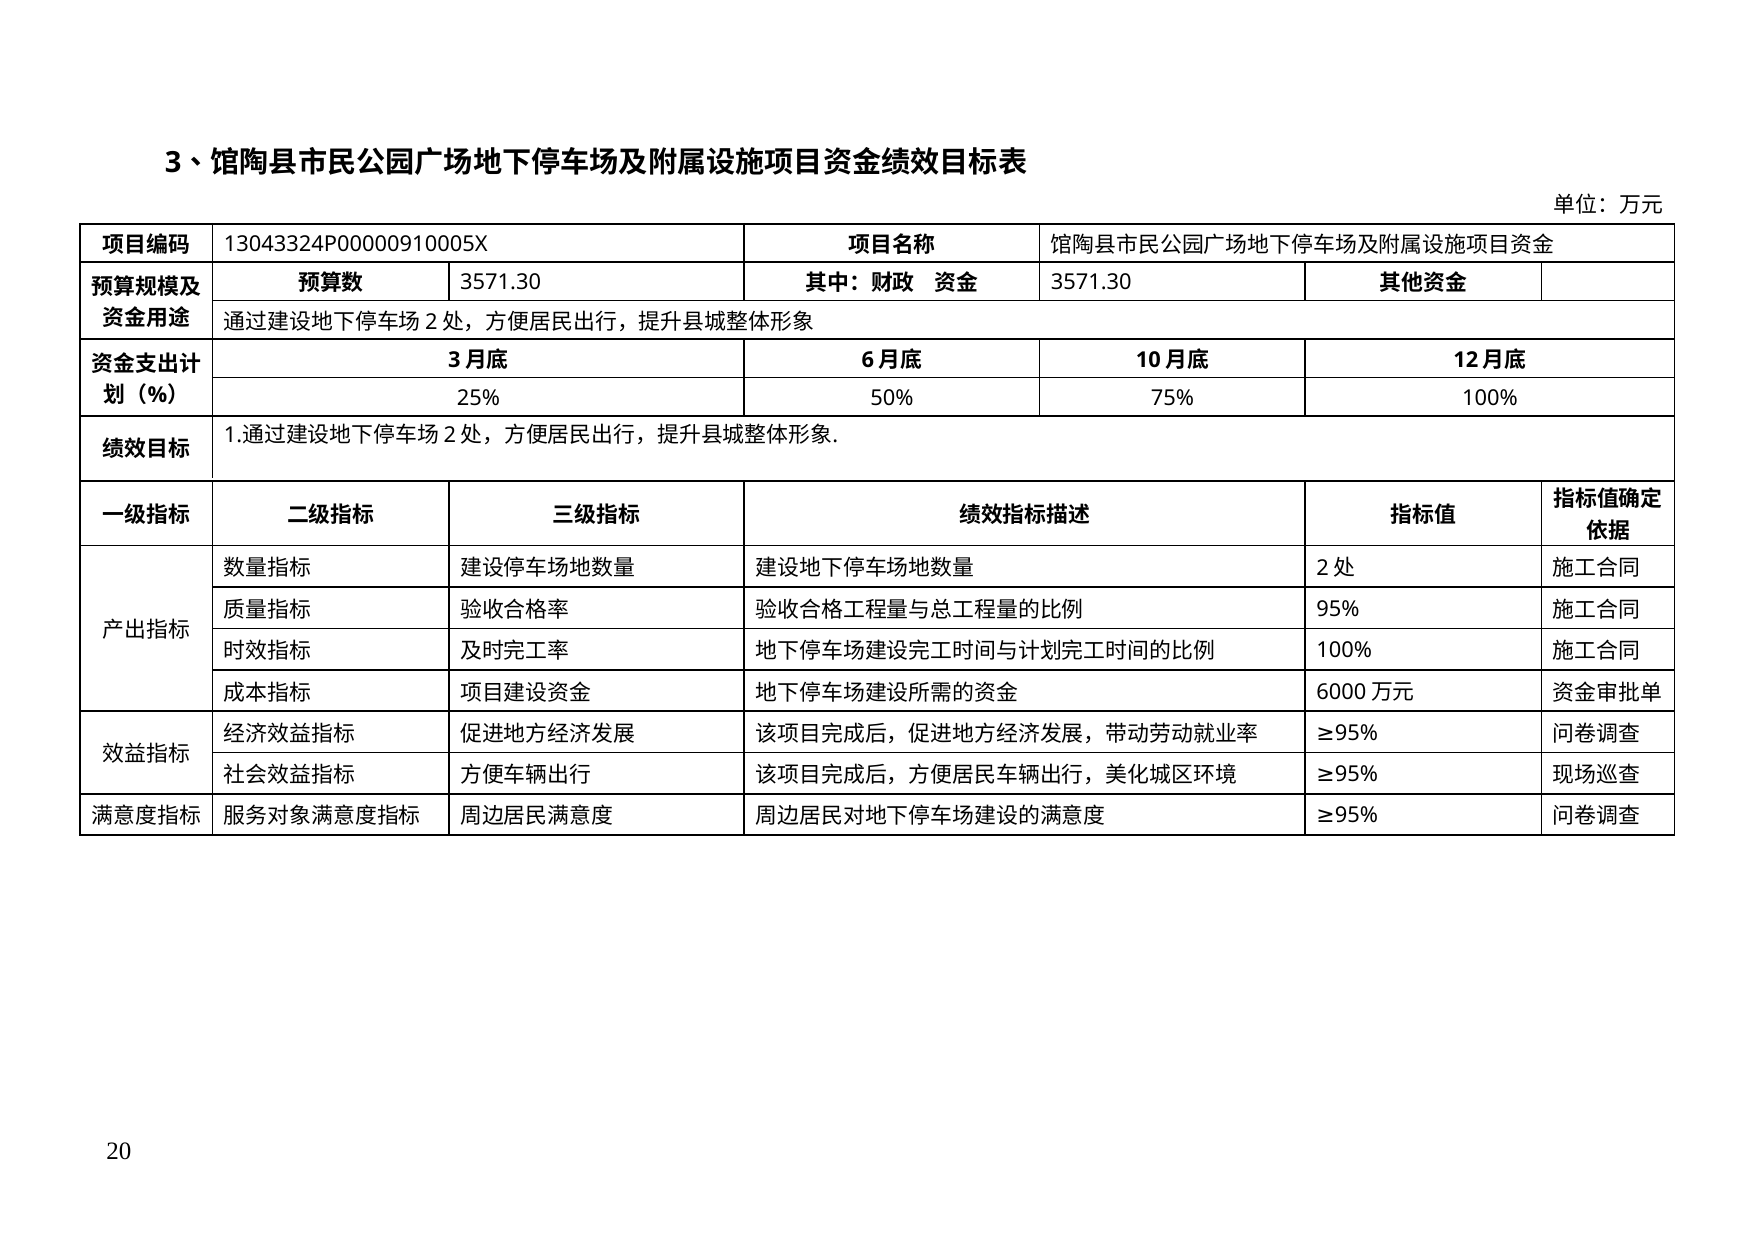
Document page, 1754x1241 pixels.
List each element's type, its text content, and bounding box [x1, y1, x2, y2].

table_cell 75% [1040, 378, 1304, 415]
table_cell 周边居民满意度 [450, 795, 743, 834]
table_cell 建设地下停车场地数量 [745, 546, 1304, 586]
table_cell 验收合格工程量与总工程量的比例 [745, 588, 1304, 627]
table_header 指标值 [1306, 482, 1541, 545]
table_cell 质量指标 [213, 588, 448, 627]
table_cell 问卷调查 [1542, 712, 1674, 752]
table_cell 地下停车场建设所需的资金 [745, 671, 1304, 710]
table_cell 2处 [1306, 546, 1541, 586]
table_cell 3月底 [213, 340, 743, 377]
table_cell 服务对象满意度指标 [213, 795, 448, 834]
table_cell 社会效益指标 [213, 753, 448, 793]
table_cell 馆陶县市民公园广场地下停车场及附属设施项目资金 [1040, 225, 1674, 261]
table_cell 验收合格率 [450, 588, 743, 627]
table_cell 该项目完成后，方便居民车辆出行，美化城区环境 [745, 753, 1304, 793]
table_cell ≥95% [1306, 712, 1541, 752]
table_header 单位：万元 [81, 183, 1674, 223]
table_cell 6000万元 [1306, 671, 1541, 710]
table_cell 50% [745, 378, 1039, 415]
table_cell ≥95% [1306, 753, 1541, 793]
table_cell ≥95% [1306, 795, 1541, 834]
table_cell 其他资金 [1306, 263, 1541, 300]
text 3、馆陶县市民公园广场地下停车场及附属设施项目资金绩效目标表 [106, 142, 1648, 181]
table_cell 1.通过建设地下停车场2处，方便居民出行，提升县城整体形象. [213, 417, 1674, 478]
table_cell 满意度指标 [81, 795, 212, 834]
table_cell 周边居民对地下停车场建设的满意度 [745, 795, 1304, 834]
table_cell 施工合同 [1542, 629, 1674, 669]
table_cell 方便车辆出行 [450, 753, 743, 793]
table_cell 问卷调查 [1542, 795, 1674, 834]
table_cell 及时完工率 [450, 629, 743, 669]
table_cell 6月底 [745, 340, 1039, 377]
table_cell 预算数 [213, 263, 448, 300]
table_cell 绩效目标 [81, 417, 212, 478]
table_cell 施工合同 [1542, 546, 1674, 586]
table_cell [1542, 263, 1674, 300]
table_header 指标值确定依据 [1542, 482, 1674, 545]
table_cell 预算规模及资金用途 [81, 263, 212, 338]
table_cell 成本指标 [213, 671, 448, 710]
table_cell 建设停车场地数量 [450, 546, 743, 586]
table_cell 25% [213, 378, 743, 415]
table_cell 13043324P00000910005X [213, 225, 743, 261]
table_cell 其中：财政 资金 [745, 263, 1039, 300]
table_header 一级指标 [81, 482, 212, 545]
table_cell 10月底 [1040, 340, 1304, 377]
table_cell 促进地方经济发展 [450, 712, 743, 752]
table_header 绩效指标描述 [745, 482, 1304, 545]
table_cell 95% [1306, 588, 1541, 627]
table_cell 3571.30 [1040, 263, 1304, 300]
table_cell 项目建设资金 [450, 671, 743, 710]
table_cell 该项目完成后，促进地方经济发展，带动劳动就业率 [745, 712, 1304, 752]
table_cell 地下停车场建设完工时间与计划完工时间的比例 [745, 629, 1304, 669]
table_cell 产出指标 [81, 546, 212, 710]
table_header 三级指标 [450, 482, 743, 545]
table_cell 经济效益指标 [213, 712, 448, 752]
table_cell 资金审批单 [1542, 671, 1674, 710]
table_cell 现场巡查 [1542, 753, 1674, 793]
table_cell 数量指标 [213, 546, 448, 586]
table_header 二级指标 [213, 482, 448, 545]
table_cell 通过建设地下停车场2处，方便居民出行，提升县城整体形象 [213, 301, 1674, 338]
table_cell 资金支出计划（%） [81, 340, 212, 415]
table_cell 项目编码 [81, 225, 212, 261]
table_cell 100% [1306, 378, 1674, 415]
table_cell 时效指标 [213, 629, 448, 669]
table_cell 项目名称 [745, 225, 1039, 261]
table_cell 施工合同 [1542, 588, 1674, 627]
table_cell 效益指标 [81, 712, 212, 793]
table_cell 12月底 [1306, 340, 1674, 377]
table_cell 100% [1306, 629, 1541, 669]
table_cell 3571.30 [450, 263, 743, 300]
